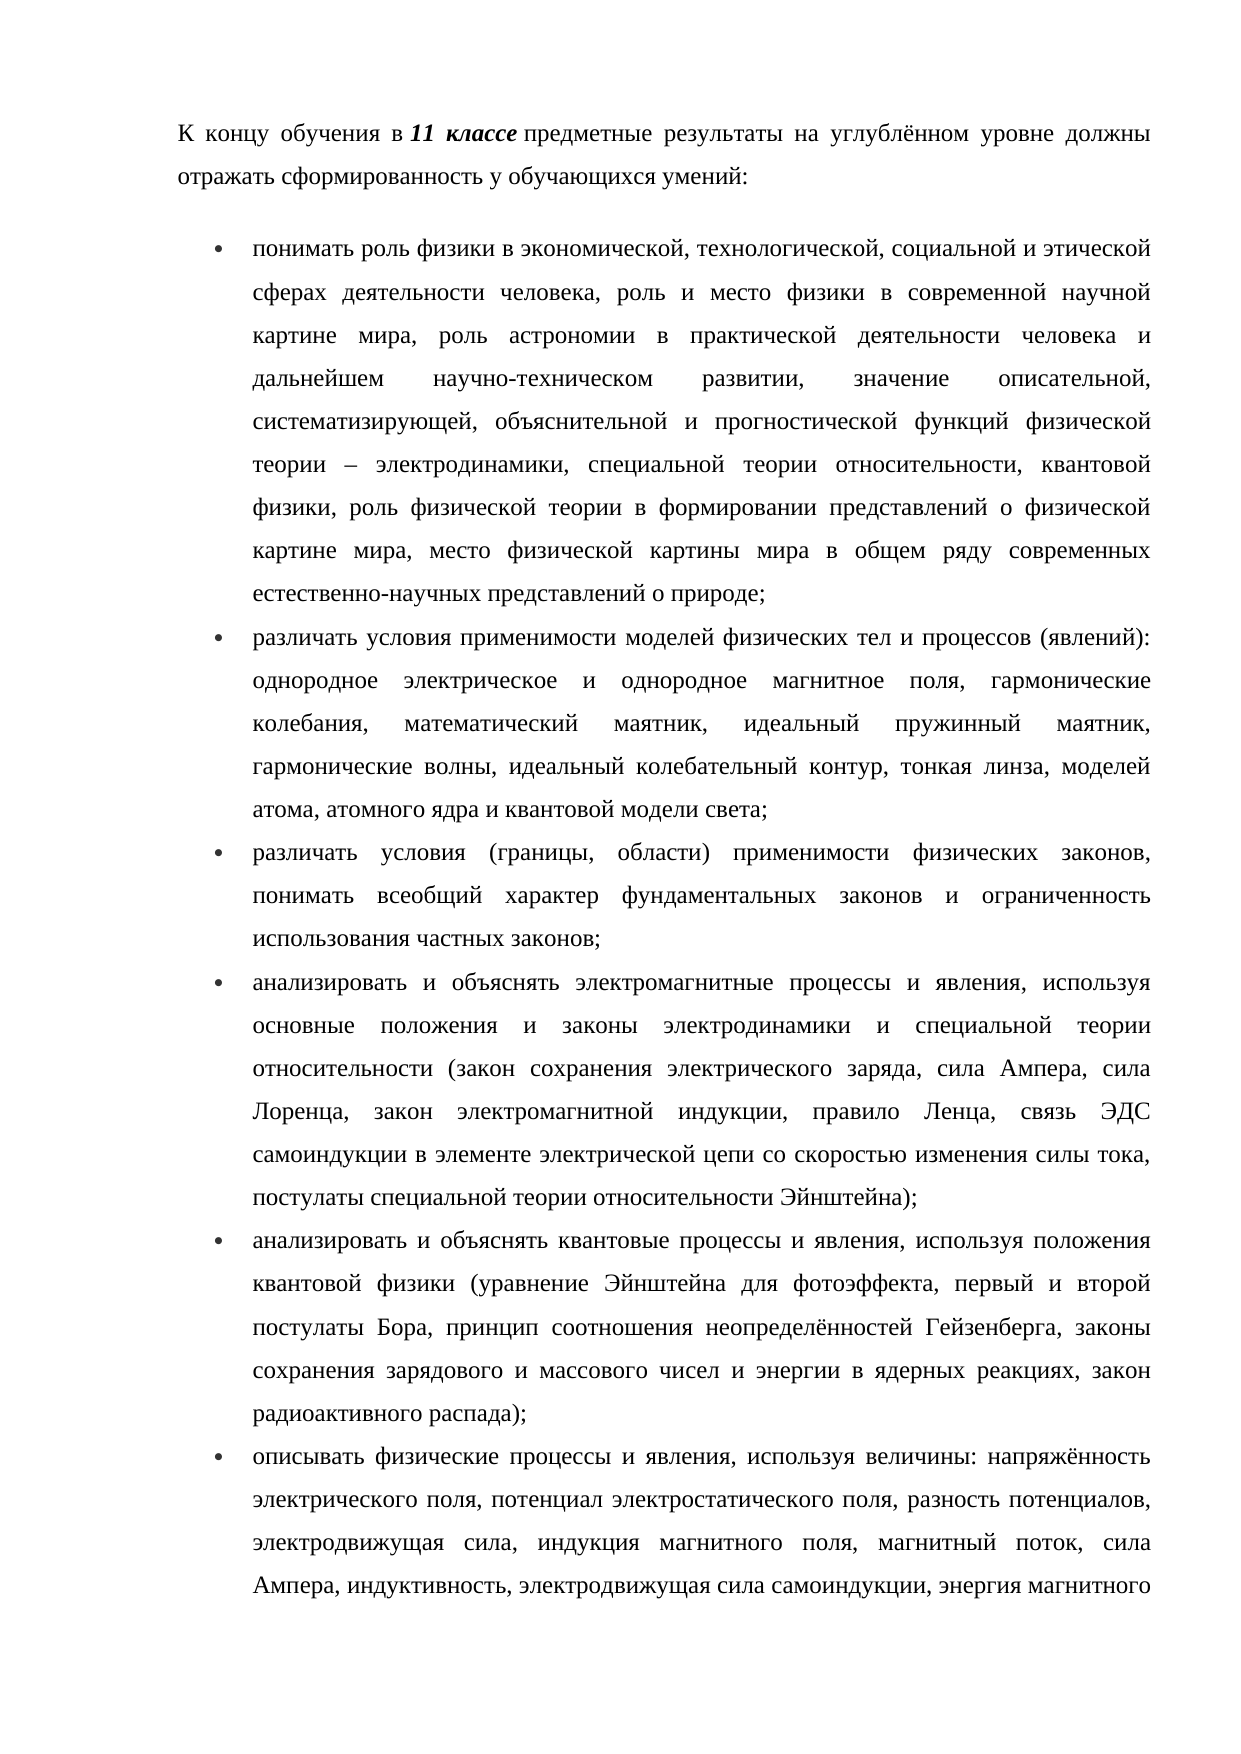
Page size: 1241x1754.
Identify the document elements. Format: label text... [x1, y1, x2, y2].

list различать условия применимости моделей физических тел и процессов (явлений): однородное электрическое и однородное магнитное поля, гармонические колебания, математический маятник, идеальный пружинный маятник, гармонические волны, идеальный колебательный контур, тонкая линза, моделей атома, атомного ядра и квантовой модели света; [215, 622, 1152, 823]
list анализировать и объяснять квантовые процессы и явления, используя положения квантовой физики (уравнение Эйнштейна для фотоэффекта, первый и второй постулаты Бора, принцип соотношения неопределённостей Гейзенберга, законы сохранения зарядового и массового чисел и энергии в ядерных реакциях, закон радиоактивного распада); [215, 1225, 1152, 1427]
list анализировать и объяснять электромагнитные процессы и явления, используя основные положения и законы электродинамики и специальной теории относительности (закон сохранения электрического заряда, сила Ампера, сила Лоренца, закон электромагнитной индукции, правило Ленца, связь ЭДС самоиндукции в элементе электрической цепи со скоростью изменения силы тока, постулаты специальной теории относительности Эйнштейна); [215, 967, 1152, 1211]
list понимать роль физики в экономической, технологической, социальной и этической сферах деятельности человека, роль и место физики в современной научной картине мира, роль астрономии в практической деятельности человека и дальнейшем научно-техническом развитии, значение описательной, систематизирующей, объяснительной и прогностической функций физической теории – электродинамики, специальной теории относительности, квантовой физики, роль физической теории в формировании представлений о физической картине мира, место физической картины мира в общем ряду современных естественно-научных представлений о природе; [215, 233, 1152, 607]
text К концу обучения в 11 классе предметные результаты на углублённом уровне должны отражать сформированность у обучающихся умений: [177, 118, 1152, 190]
list различать условия (границы, области) применимости физических законов, понимать всеобщий характер фундаментальных законов и ограниченность использования частных законов; [215, 837, 1152, 952]
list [215, 1441, 1152, 1599]
